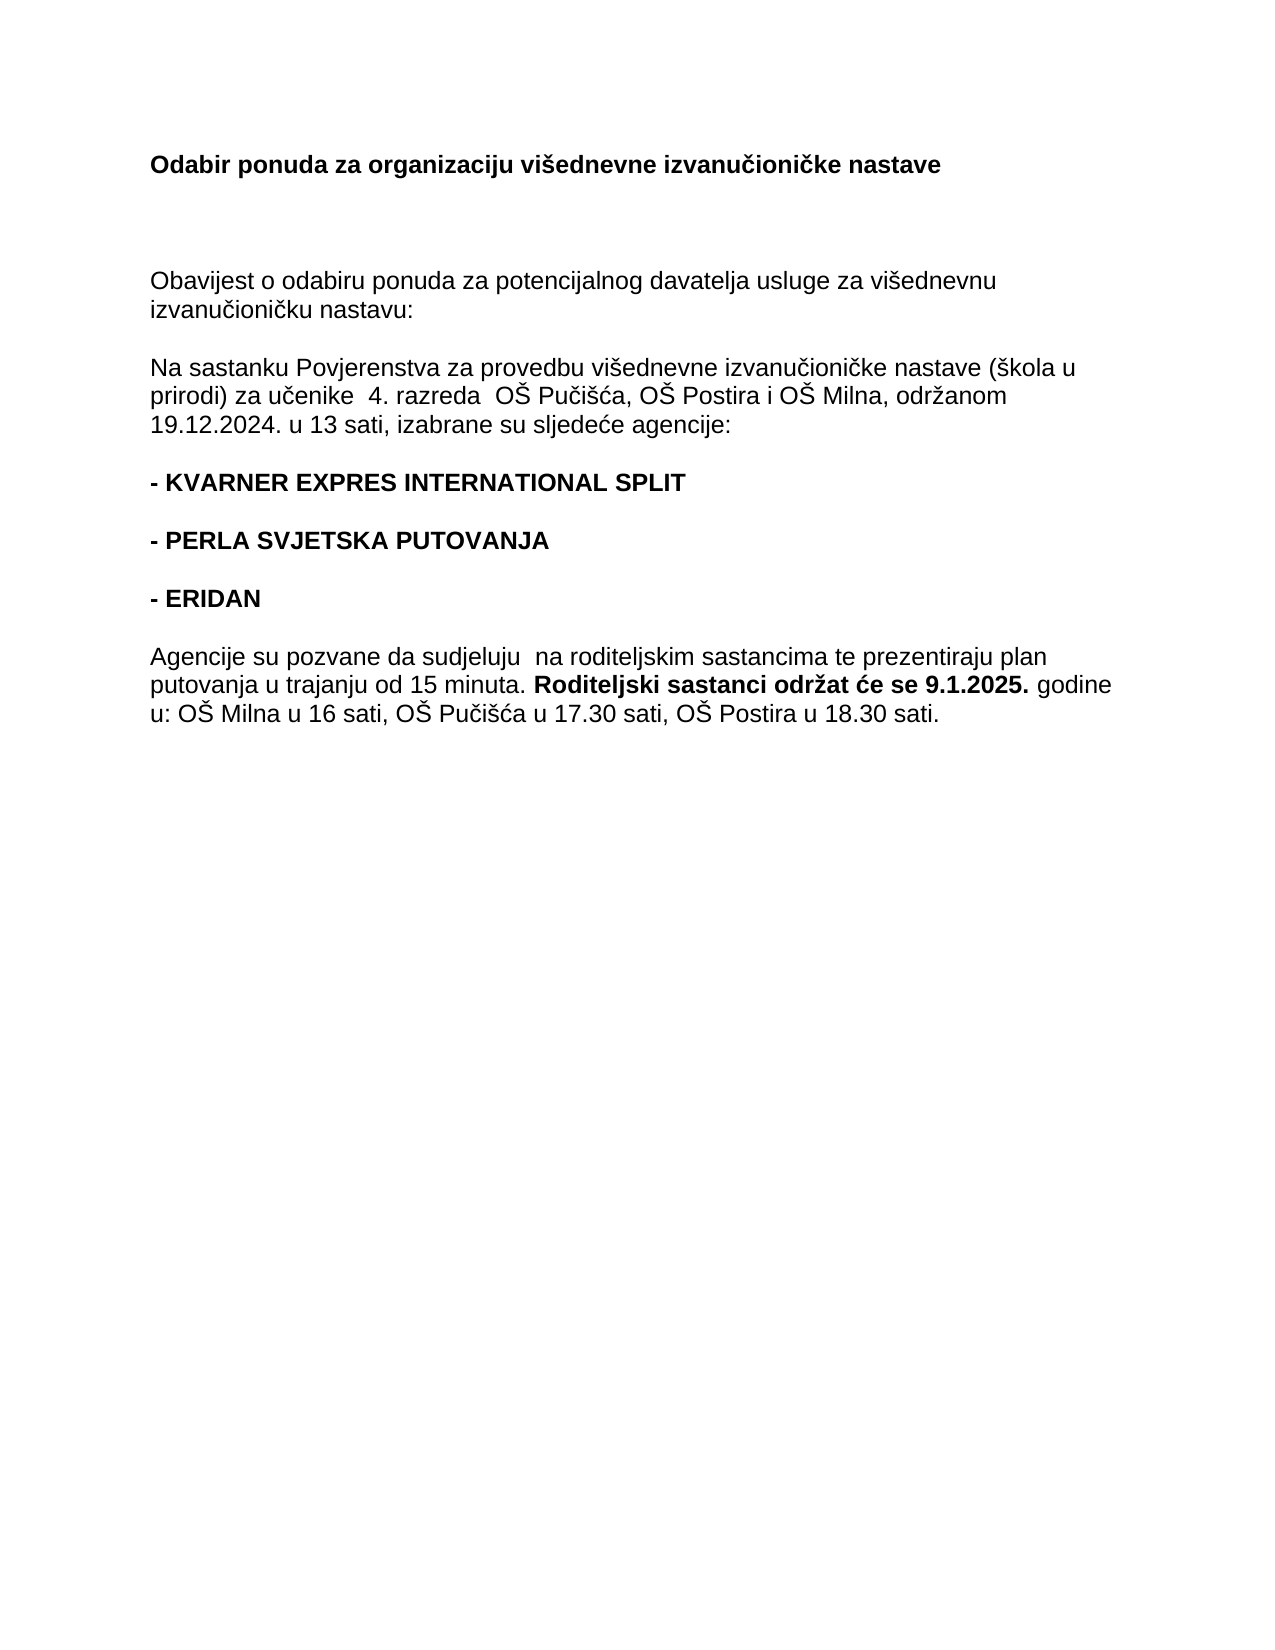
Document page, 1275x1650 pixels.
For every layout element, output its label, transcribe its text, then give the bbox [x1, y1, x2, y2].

text Na sastanku Povjerenstva za provedbu višednevne izvanučioničke nastave (škola u prirodi) za učenike 4. razreda OŠ Pučišća, OŠ Postira i OŠ Milna, održanom 19.12.2024. u 13 sati, izabrane su sljedeće agencije: [150, 352, 1125, 439]
text - PERLA SVJETSKA PUTOVANJA [150, 526, 1125, 554]
text Odabir ponuda za organizaciju višednevne izvanučioničke nastave [150, 150, 1125, 179]
text Agencije su pozvane da sudjeluju na roditeljskim sastancima te prezentiraju plan putovanja u trajanju od 15 minuta. Roditeljski sastanci održat će se 9.1.2025. godine u: OŠ Milna u 16 sati, OŠ Pučišća u 17.30 sati, OŠ Postira u 18.30 sati. [150, 642, 1125, 728]
text Obavijest o odabiru ponuda za potencijalnog davatelja usluge za višednevnu izvanučioničku nastavu: [150, 266, 1125, 323]
text - ERIDAN [150, 584, 1125, 612]
text - KVARNER EXPRES INTERNATIONAL SPLIT [150, 468, 1125, 497]
